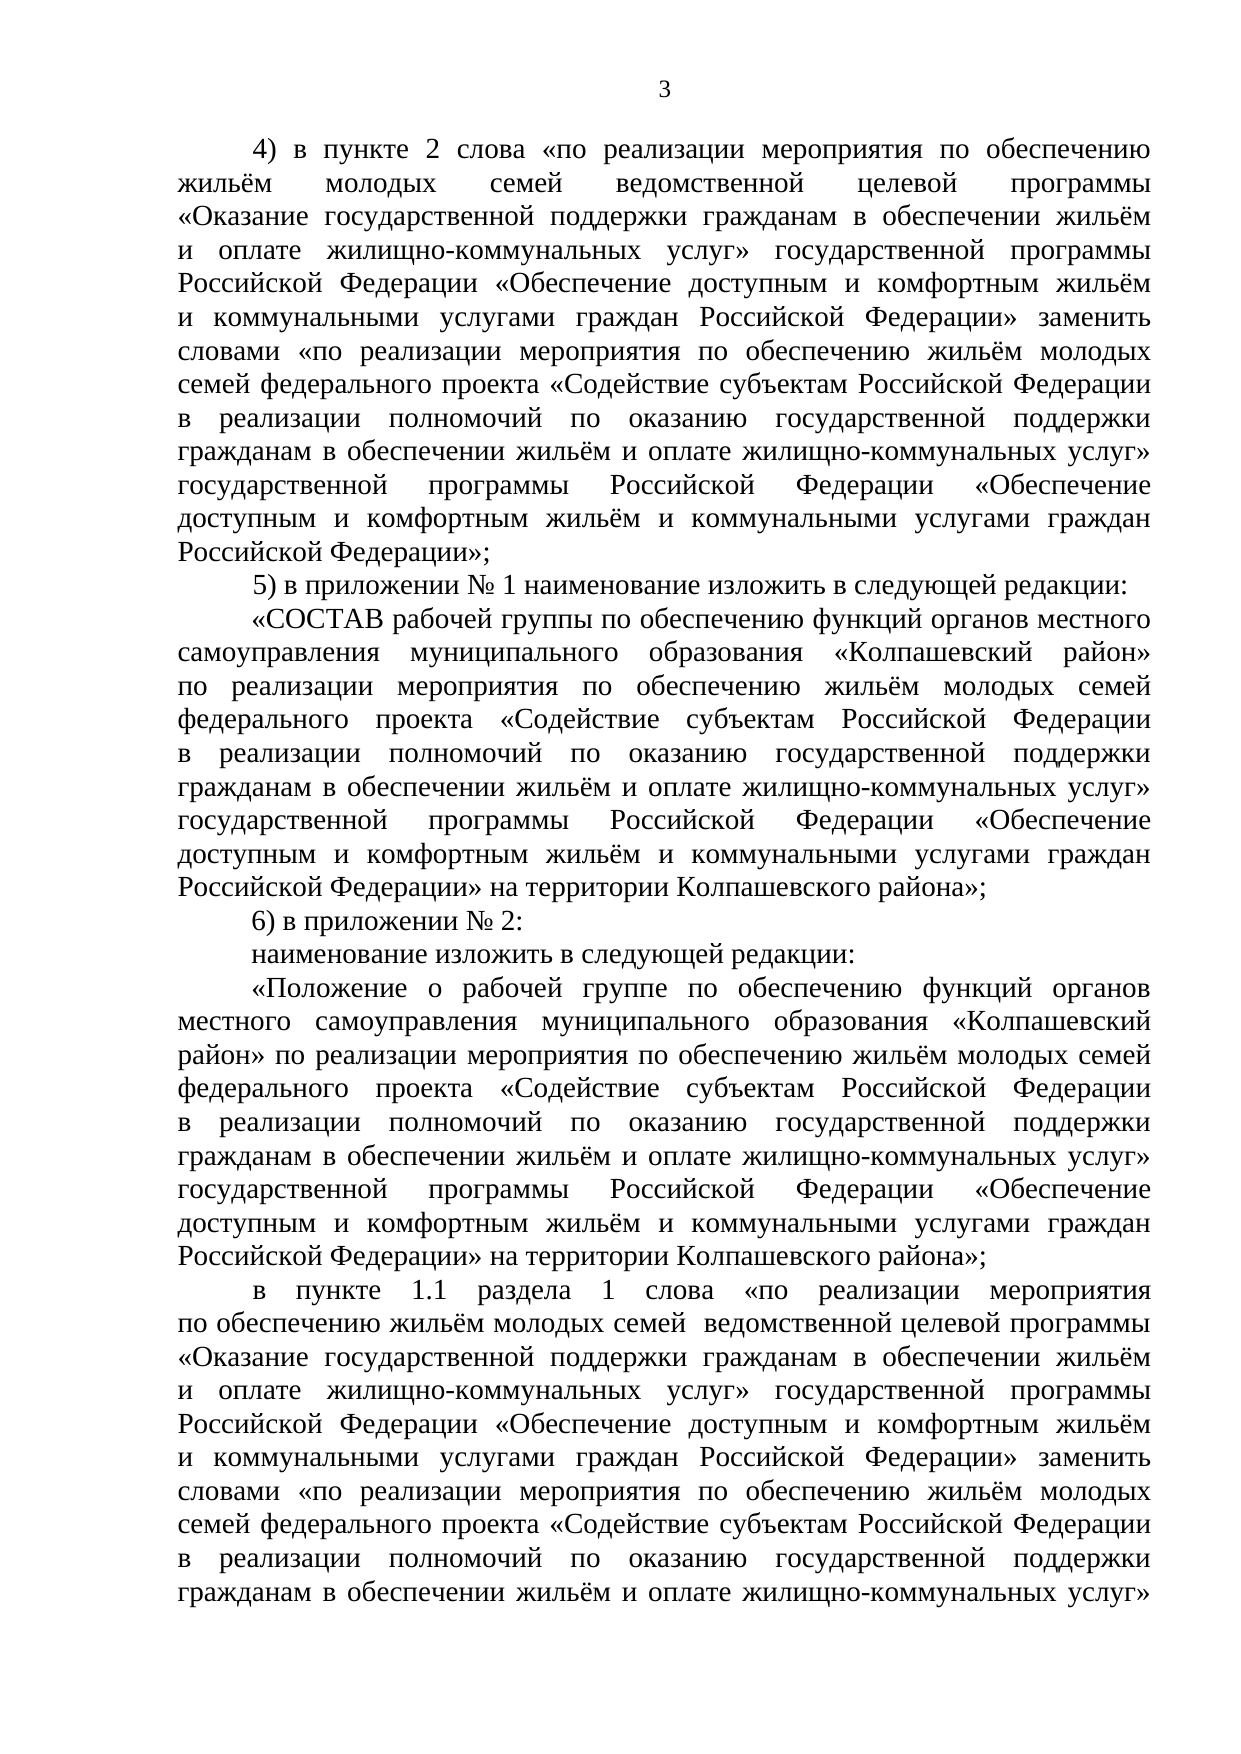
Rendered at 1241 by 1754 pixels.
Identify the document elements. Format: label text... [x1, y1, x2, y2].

text наименование изложить в следующей редакции: [177, 936, 1152, 970]
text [177, 1272, 1152, 1607]
text 6) в приложении № 2: [177, 903, 1152, 936]
text 5) в приложении № 1 наименование изложить в следующей редакции: [177, 567, 1152, 601]
text 4) в пункте 2 слова «по реализации мероприятия по обеспечению жильём молодых семей ведомственной целевой программы «Оказание государственной поддержки гражданам в обеспечении жильём и оплате жилищно-коммунальных услуг» государственной программы Российской Федерации «Обеспечение доступным и комфортным жильём и коммунальными услугами граждан Российской Федерации» заменить словами «по реализации мероприятия по обеспечению жильём молодых семей федерального проекта «Содействие субъектам Российской Федерации в реализации полномочий по оказанию государственной поддержки гражданам в обеспечении жильём и оплате жилищно-коммунальных услуг» государственной программы Российской Федерации «Обеспечение доступным и комфортным жильём и коммунальными услугами граждан Российской Федерации»; [177, 131, 1152, 567]
text «Положение о рабочей группе по обеспечению функций органов местного самоуправления муниципального образования «Колпашевский район» по реализации мероприятия по обеспечению жильём молодых семей федерального проекта «Содействие субъектам Российской Федерации в реализации полномочий по оказанию государственной поддержки гражданам в обеспечении жильём и оплате жилищно-коммунальных услуг» государственной программы Российской Федерации «Обеспечение доступным и комфортным жильём и коммунальными услугами граждан Российской Федерации» на территории Колпашевского района»; [177, 970, 1152, 1272]
text «СОСТАВ рабочей группы по обеспечению функций органов местного самоуправления муниципального образования «Колпашевский район» по реализации мероприятия по обеспечению жильём молодых семей федерального проекта «Содействие субъектам Российской Федерации в реализации полномочий по оказанию государственной поддержки гражданам в обеспечении жильём и оплате жилищно-коммунальных услуг» государственной программы Российской Федерации «Обеспечение доступным и комфортным жильём и коммунальными услугами граждан Российской Федерации» на территории Колпашевского района»; [177, 601, 1152, 903]
